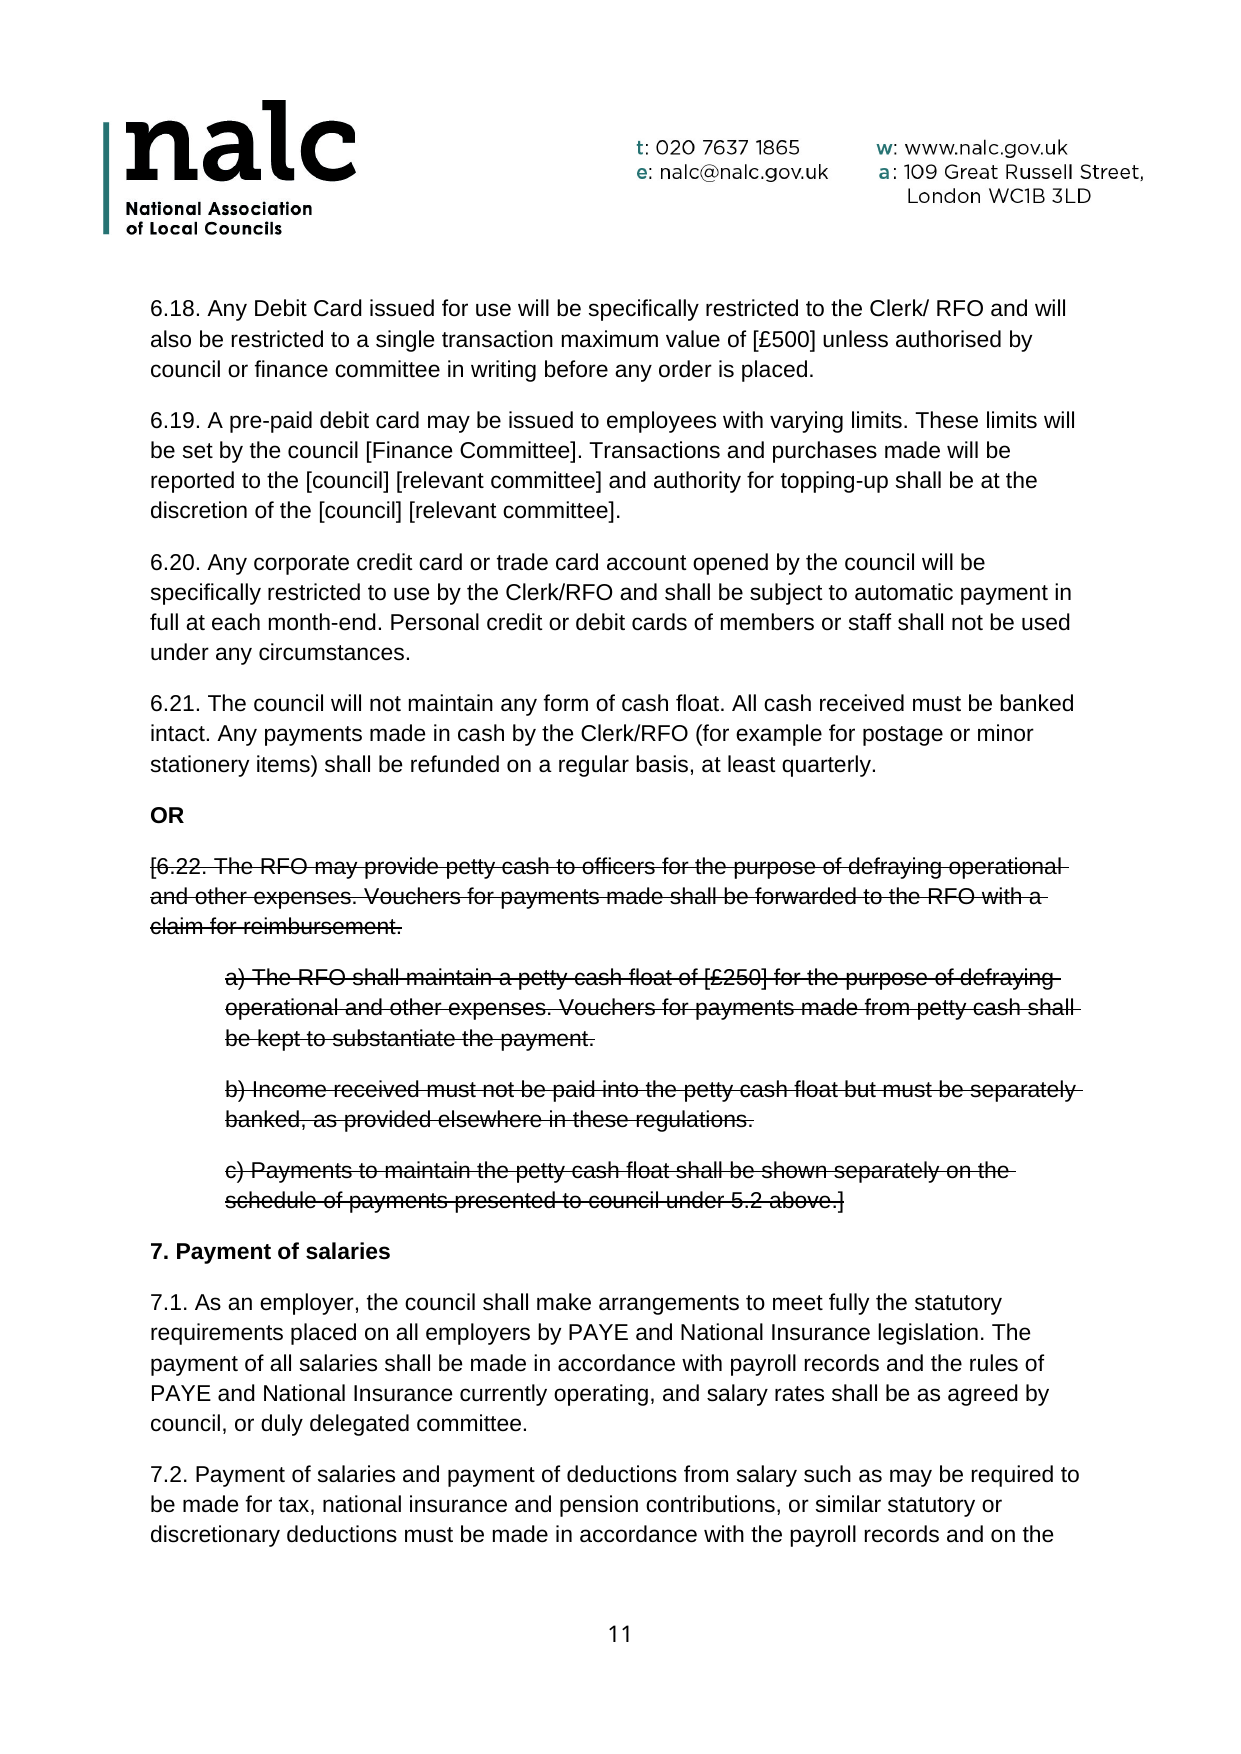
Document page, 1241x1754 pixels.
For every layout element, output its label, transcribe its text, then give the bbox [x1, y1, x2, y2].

text 7.1. As an employer, the council shall make arrangements to meet fully the statutory requirements placed on all employers by PAYE and National Insurance legislation. The payment of all salaries shall be made in accordance with payroll records and the rules of PAYE and National Insurance currently operating, and salary rates shall be as agreed by council, or duly delegated committee. [150, 1289, 1090, 1436]
text b) Income received must not be paid into the petty cash float but must be separately banked, as provided elsewhere in these regulations. [225, 1076, 1090, 1132]
text 6.21. The council will not maintain any form of cash float. All cash received must be banked intact. Any payments made in cash by the Clerk/RFO (for example for postage or minor stationery items) shall be refunded on a regular basis, at least quarterly. [150, 690, 1090, 777]
text [6.22. The RFO may provide petty cash to officers for the purpose of defraying operational and other expenses. Vouchers for payments made shall be forwarded to the RFO with a claim for reimbursement. [150, 853, 1090, 939]
text a) The RFO shall maintain a petty cash float of [£250] for the purpose of defraying operational and other expenses. Vouchers for payments made from petty cash shall be kept to substantiate the payment. [225, 964, 1090, 1051]
text 7. Payment of salaries [150, 1238, 1090, 1264]
text 6.20. Any corporate credit card or trade card account opened by the council will be specifically restricted to use by the Clerk/RFO and shall be subject to automatic payment in full at each month-end. Personal credit or debit cards of members or staff shall not be used under any circumstances. [150, 548, 1090, 665]
text c) Payments to maintain the petty cash float shall be shown separately on the schedule of payments presented to council under 5.2 above.] [225, 1157, 1090, 1213]
text 6.19. A pre-paid debit card may be issued to employees with varying limits. These limits will be set by the council [Finance Committee]. Transactions and purchases made will be reported to the [council] [relevant committee] and authority for topping-up shall be at the discretion of the [council] [relevant committee]. [150, 407, 1090, 524]
text OR [150, 802, 1090, 828]
text 6.18. Any Debit Card issued for use will be specifically restricted to the Clerk/ RFO and will also be restricted to a single transaction maximum value of [£500] unless authorised by council or finance committee in writing before any order is placed. [150, 295, 1090, 382]
picture [103, 100, 1144, 235]
